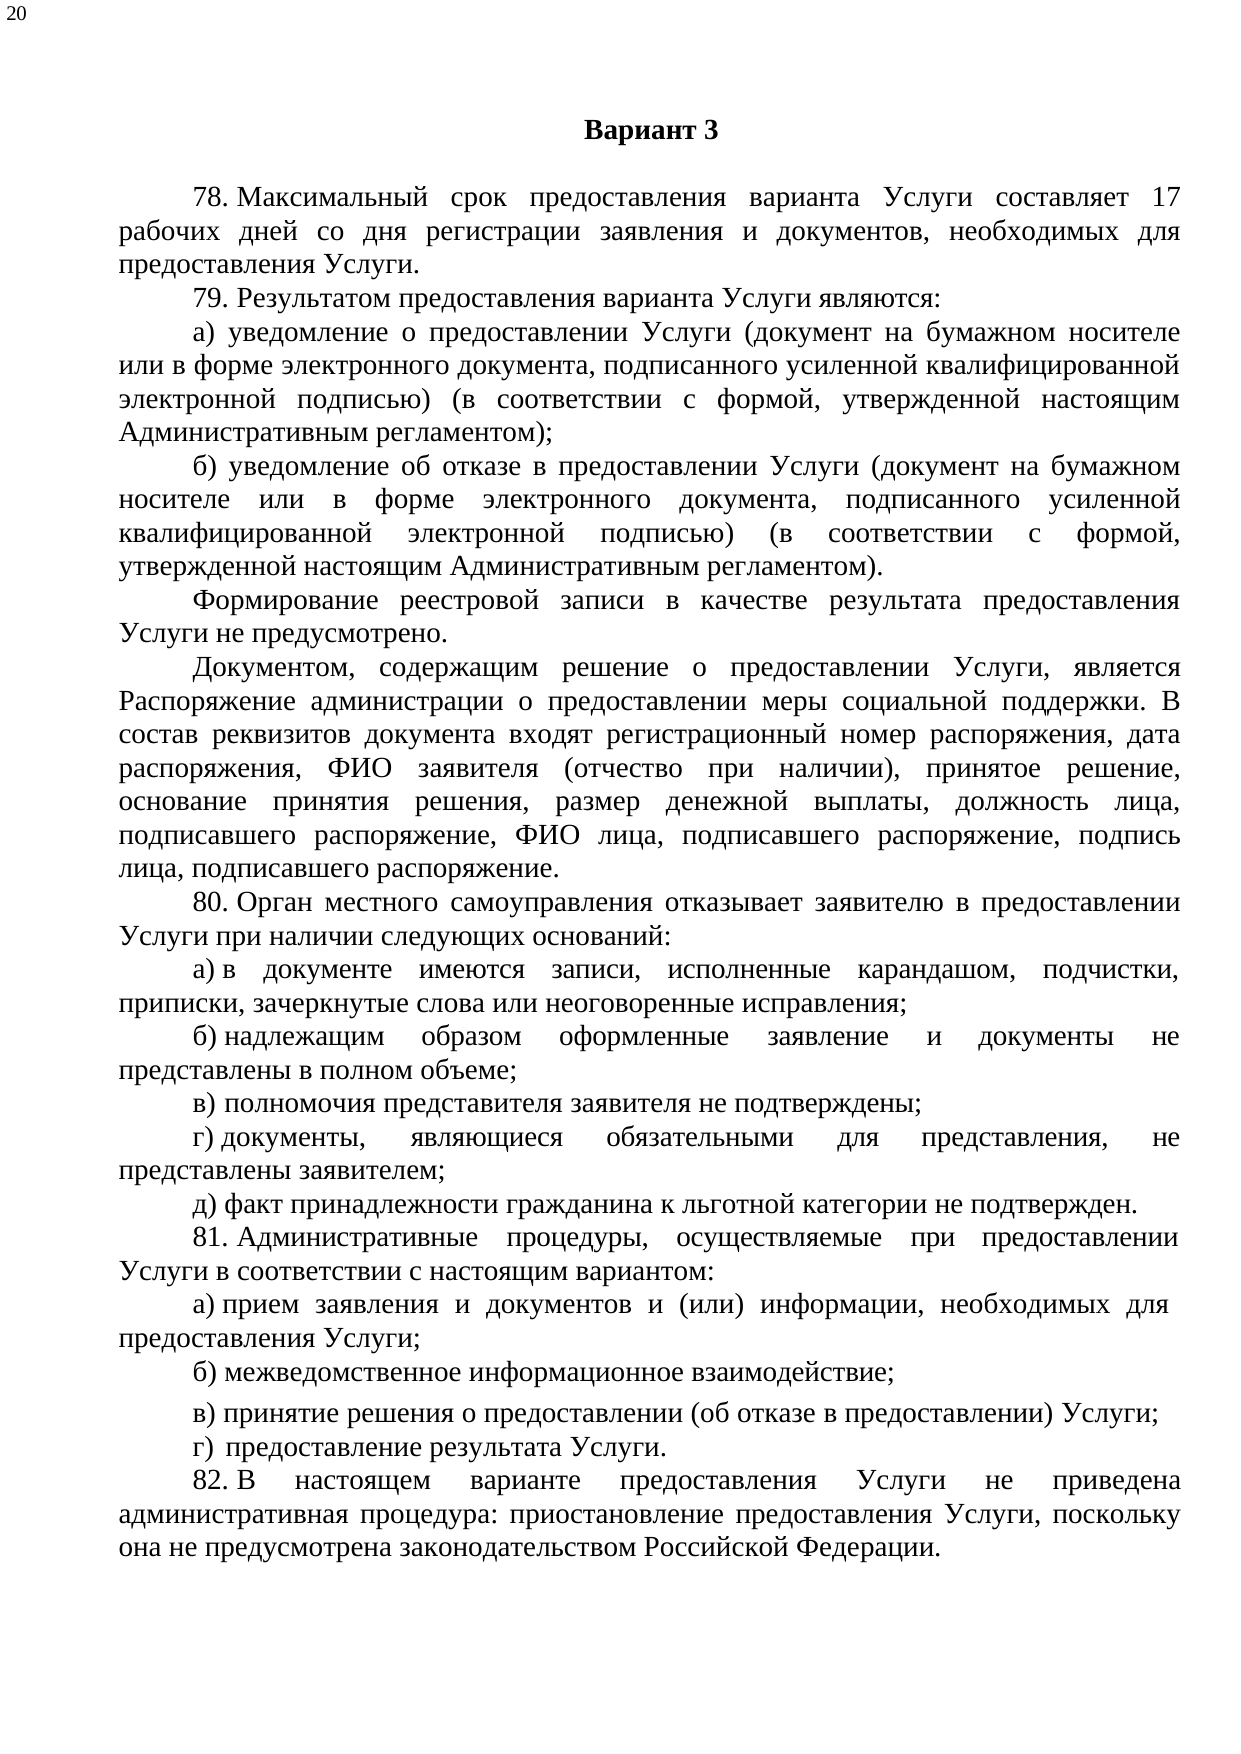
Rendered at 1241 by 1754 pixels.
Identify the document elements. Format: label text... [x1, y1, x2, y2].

text б) надлежащим образом оформленные заявление и документы не представлены в полном объеме; [118, 1018, 1180, 1085]
text б) уведомление об отказе в предоставлении Услуги (документ на бумажном носителе или в форме электронного документа, подписанного усиленной квалифицированной электронной подписью) (в соответствии с формой, утвержденной настоящим Административным регламентом). [118, 448, 1181, 582]
text Формирование реестровой записи в качестве результата предоставления Услуги не предусмотрено. [118, 582, 1181, 649]
list Административные процедуры, осуществляемые при предоставлении Услуги в соответствии с настоящим вариантом: [118, 1219, 1181, 1287]
text б) межведомственное информационное взаимодействие; [192, 1354, 1192, 1387]
list В настоящем варианте предоставления Услуги не приведена административная процедура: приостановление предоставления Услуги, поскольку она не предусмотрена законодательством Российской Федерации. [118, 1462, 1182, 1563]
text а) в документе имеются записи, исполненные карандашом, подчистки, приписки, зачеркнутые слова или неоговоренные исправления; [118, 951, 1181, 1018]
text в) полномочия представителя заявителя не подтверждены; [192, 1085, 1192, 1119]
list Результатом предоставления варианта Услуги являются: [192, 280, 1192, 314]
subtitle Вариант 3 [126, 112, 1178, 146]
text г) документы, являющиеся обязательными для представления, не представлены заявителем; [118, 1119, 1181, 1186]
text д) факт принадлежности гражданина к льготной категории не подтвержден. [192, 1186, 1192, 1219]
text а) уведомление о предоставлении Услуги (документ на бумажном носителе или в форме электронного документа, подписанного усиленной квалифицированной электронной подписью) (в соответствии с формой, утвержденной настоящим Административным регламентом); [118, 314, 1181, 448]
text Документом, содержащим решение о предоставлении Услуги, является Распоряжение администрации о предоставлении меры социальной поддержки. В состав реквизитов документа входят регистрационный номер распоряжения, дата распоряжения, ФИО заявителя (отчество при наличии), принятое решение, основание принятия решения, размер денежной выплаты, должность лица, подписавшего распоряжение, ФИО лица, подписавшего распоряжение, подпись лица, подписавшего распоряжение. [118, 649, 1182, 884]
list Орган местного самоуправления отказывает заявителю в предоставлении Услуги при наличии следующих оснований: [118, 884, 1181, 951]
text а) прием заявления и документов и (или) информации, необходимых для предоставления Услуги; [118, 1287, 1192, 1354]
text в) принятие решения о предоставлении (об отказе в предоставлении) Услуги; г) предоставление результата Услуги. [192, 1395, 1159, 1462]
